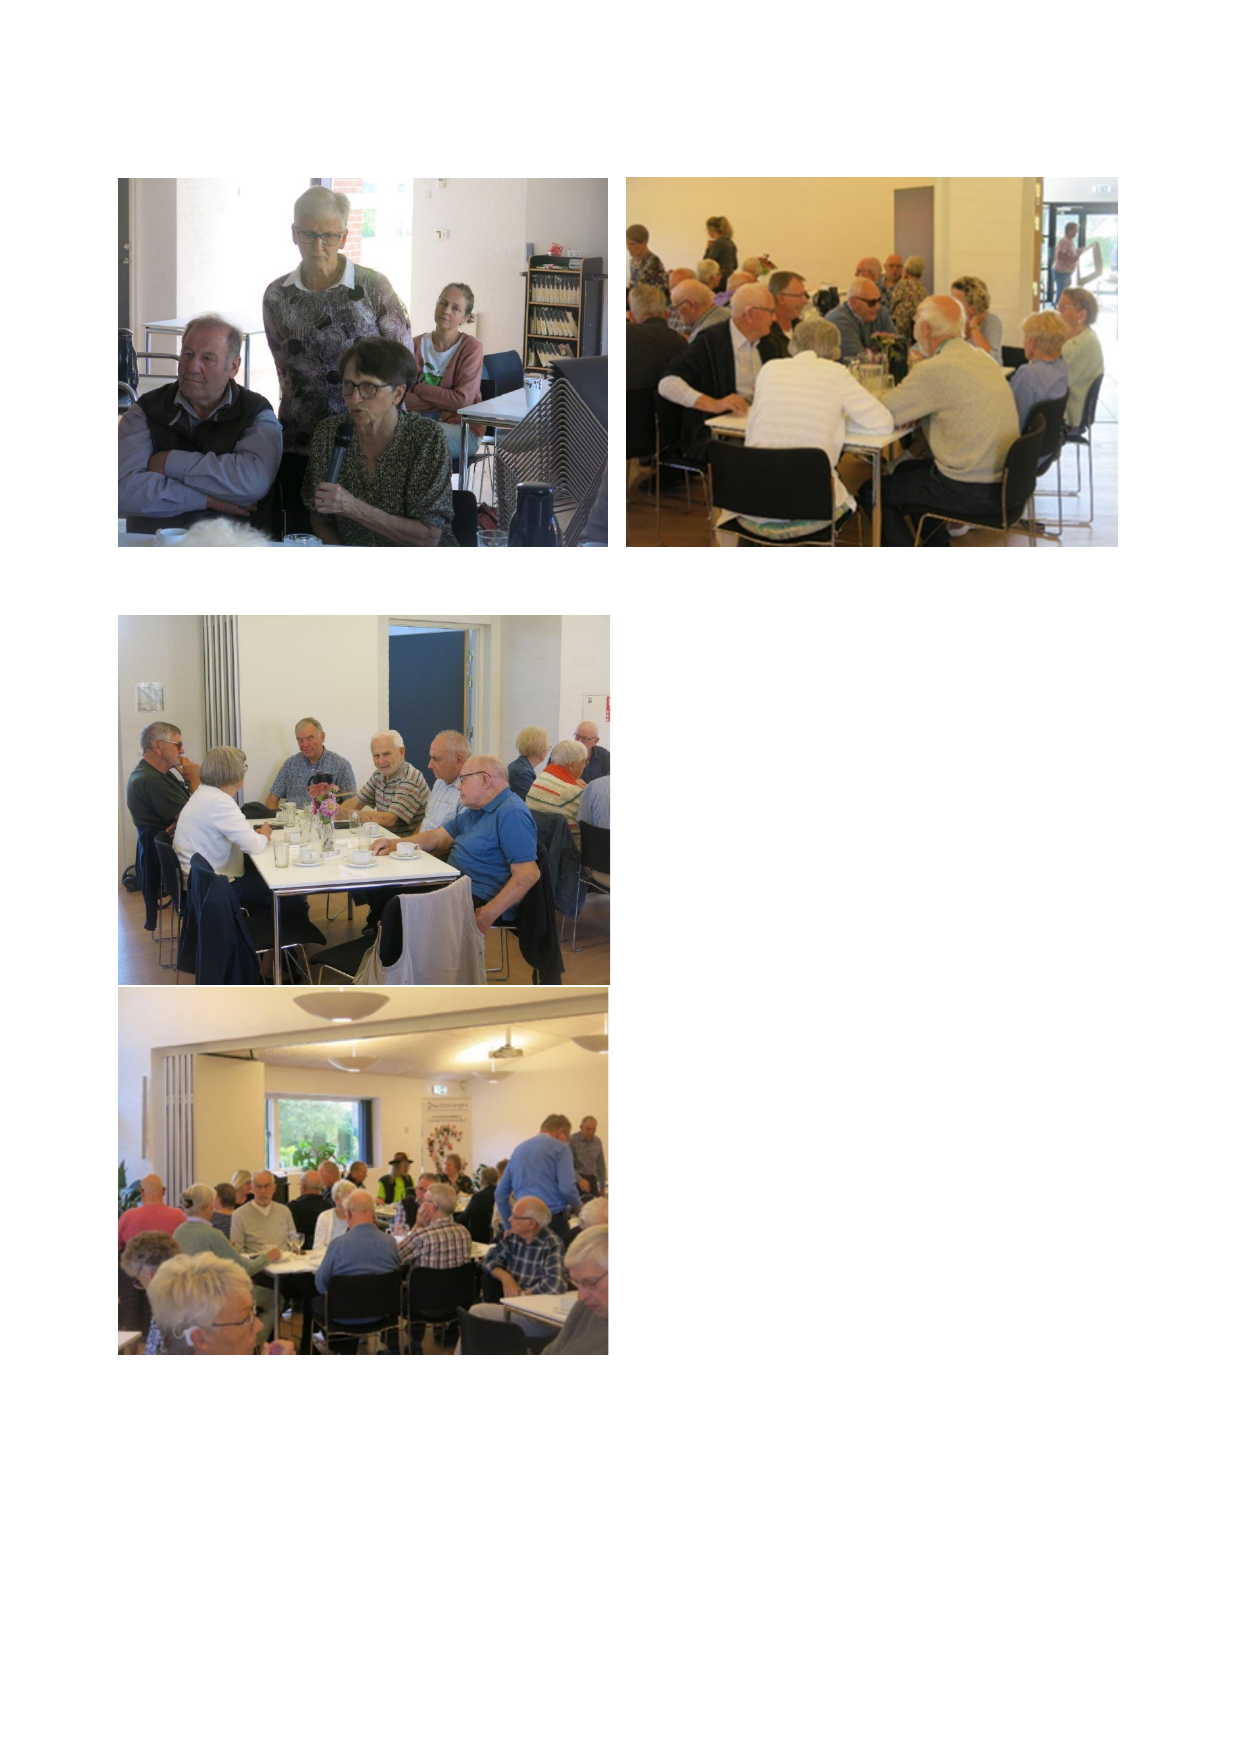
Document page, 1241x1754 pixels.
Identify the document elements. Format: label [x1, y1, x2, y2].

picture [626, 177, 1118, 547]
picture [118, 615, 611, 985]
picture [118, 987, 609, 1355]
picture [118, 178, 608, 547]
